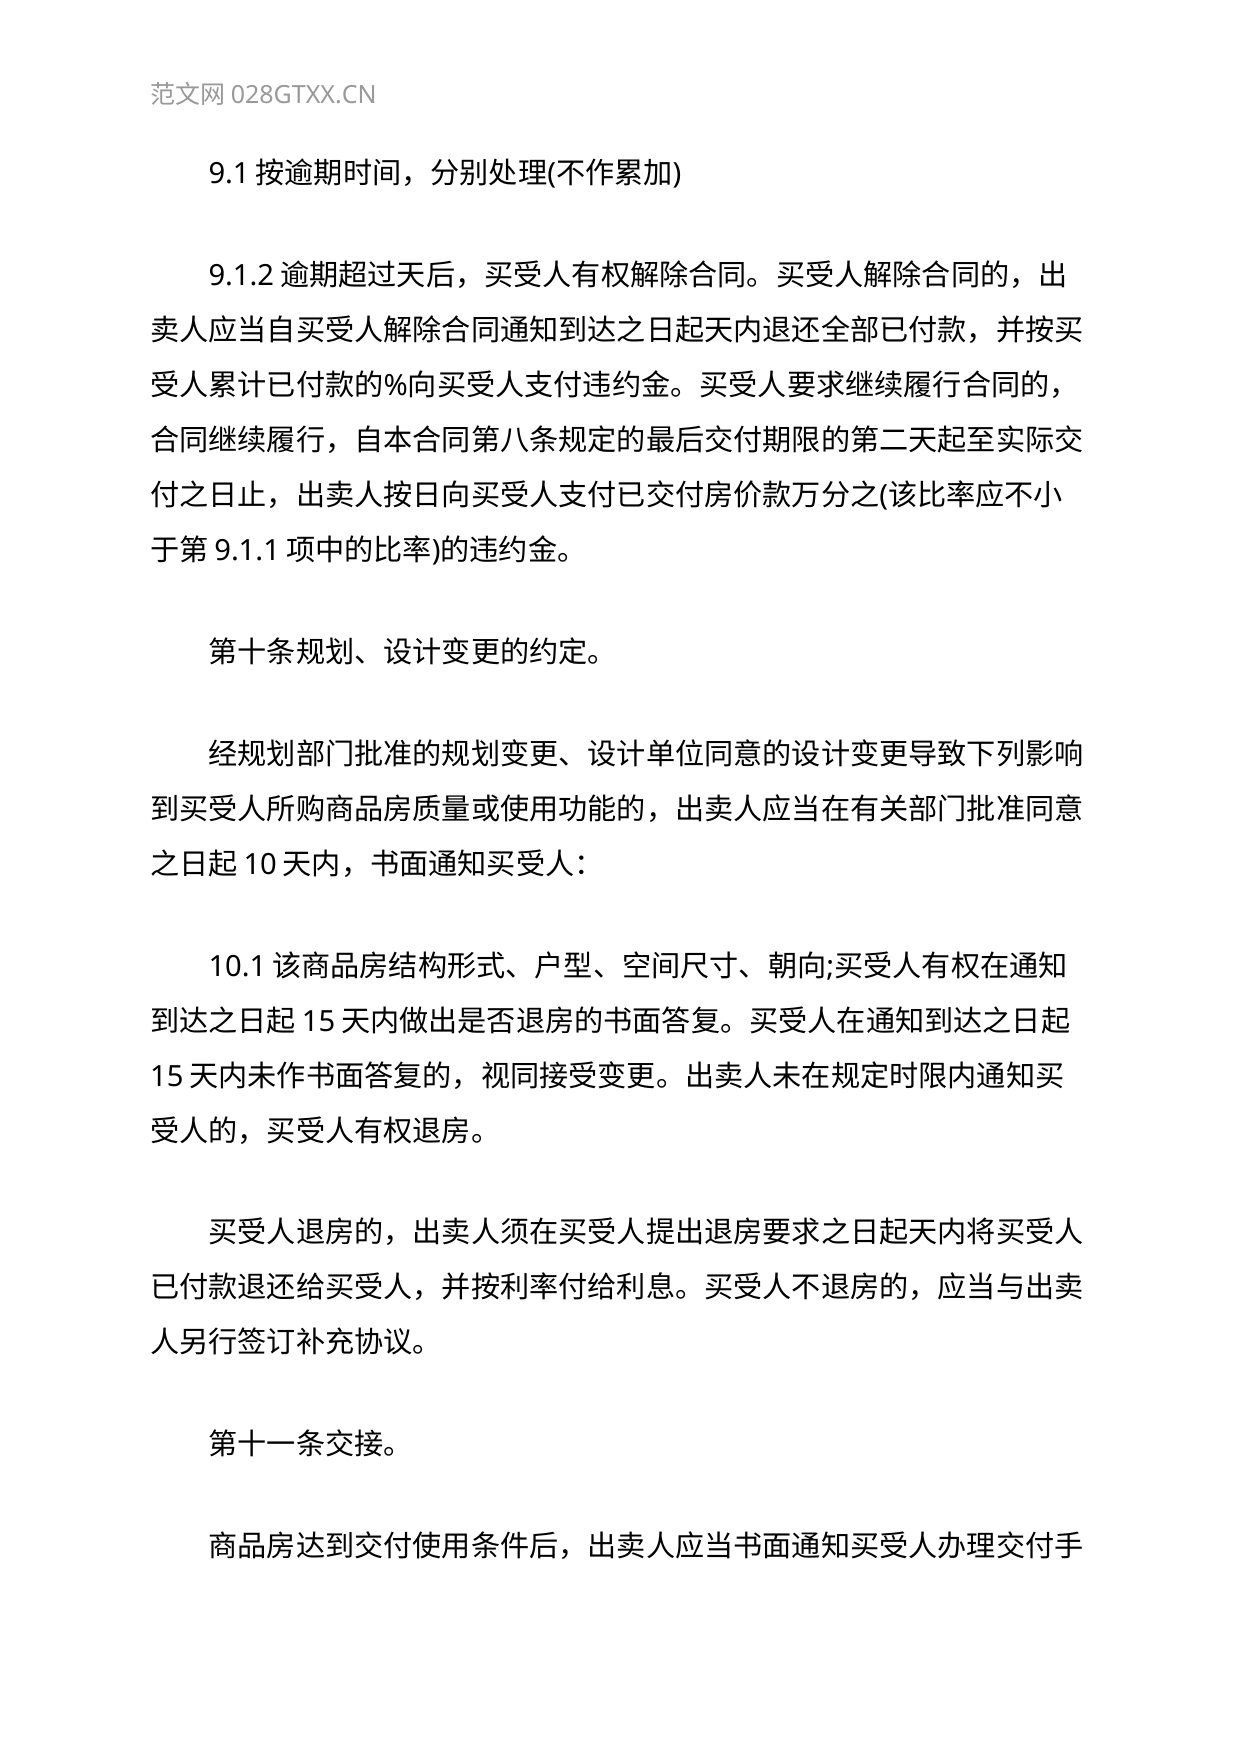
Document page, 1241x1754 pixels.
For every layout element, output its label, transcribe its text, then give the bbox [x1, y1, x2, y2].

text 9.1.2逾期超过天后，买受人有权解除合同。买受人解除合同的，出卖人应当自买受人解除合同通知到达之日起天内退还全部已付款，并按买受人累计已付款的%向买受人支付违约金。买受人要求继续履行合同的，合同继续履行，自本合同第八条规定的最后交付期限的第二天起至实际交付之日止，出卖人按日向买受人支付已交付房价款万分之(该比率应不小于第9.1.1项中的比率)的违约金。 [150, 252, 1090, 569]
text 第十条规划、设计变更的约定。 [150, 629, 1090, 671]
text 经规划部门批准的规划变更、设计单位同意的设计变更导致下列影响到买受人所购商品房质量或使用功能的，出卖人应当在有关部门批准同意之日起10天内，书面通知买受人： [150, 731, 1090, 883]
text 10.1该商品房结构形式、户型、空间尺寸、朝向;买受人有权在通知到达之日起15天内做出是否退房的书面答复。买受人在通知到达之日起15天内未作书面答复的，视同接受变更。出卖人未在规定时限内通知买受人的，买受人有权退房。 [150, 942, 1090, 1149]
text 买受人退房的，出卖人须在买受人提出退房要求之日起天内将买受人已付款退还给买受人，并按利率付给利息。买受人不退房的，应当与出卖人另行签订补充协议。 [150, 1209, 1090, 1361]
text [150, 1522, 1090, 1565]
text 9.1按逾期时间，分别处理(不作累加) [150, 150, 1090, 192]
text 第十一条交接。 [150, 1421, 1090, 1463]
